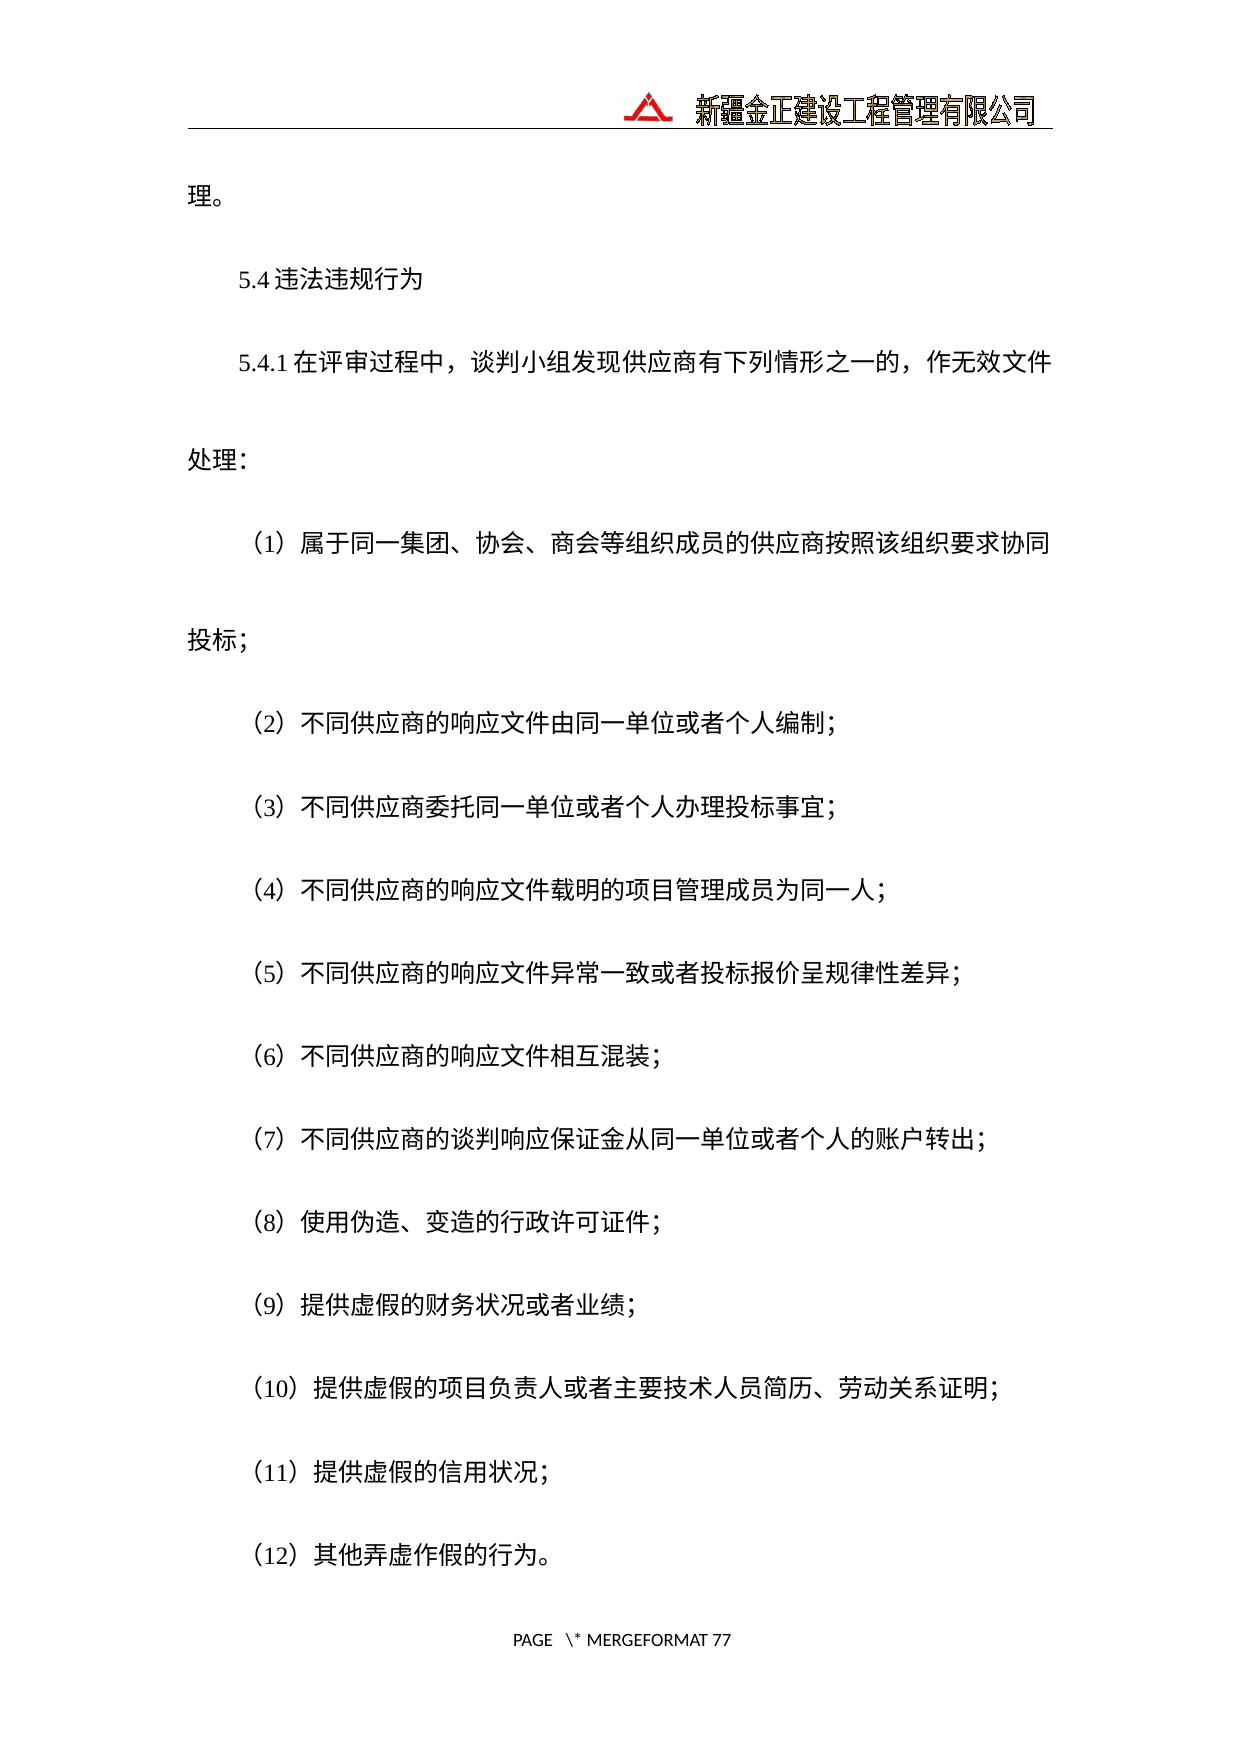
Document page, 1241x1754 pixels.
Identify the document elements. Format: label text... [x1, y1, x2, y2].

picture [844, 99, 865, 122]
text （1）属于同一集团、协会、商会等组织成员的供应商按照该组织要求协同投标； [187, 509, 1053, 671]
picture [925, 97, 937, 111]
picture [710, 95, 719, 125]
text （6）不同供应商的响应文件相互混装； [187, 1022, 1053, 1087]
picture [896, 109, 911, 125]
picture [1002, 95, 1010, 110]
text （5）不同供应商的响应文件异常一致或者投标报价呈规律性差异； [187, 939, 1053, 1004]
picture [697, 106, 708, 125]
picture [876, 108, 889, 124]
text （4）不同供应商的响应文件载明的项目管理成员为同一人； [187, 856, 1053, 921]
text （2）不同供应商的响应文件由同一单位或者个人编制； [187, 689, 1053, 754]
text （3）不同供应商委托同一单位或者个人办理投标事宜； [187, 773, 1053, 838]
picture [980, 112, 987, 124]
text （10）提供虚假的项目负责人或者主要技术人员简历、劳动关系证明； [187, 1354, 1053, 1419]
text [187, 162, 1053, 227]
picture [966, 95, 973, 125]
picture [1017, 109, 1027, 119]
picture [802, 95, 816, 120]
picture [868, 95, 876, 125]
text （11）提供虚假的信用状况； [187, 1438, 1053, 1503]
text （7）不同供应商的谈判响应保证金从同一单位或者个人的账户转出； [187, 1105, 1053, 1170]
text （9）提供虚假的财务状况或者业绩； [187, 1271, 1053, 1336]
picture [827, 110, 839, 116]
picture [992, 105, 1011, 124]
picture [974, 97, 985, 125]
text 5.4违法违规行为 [187, 245, 1053, 310]
picture [722, 107, 729, 115]
picture [619, 89, 677, 126]
text （8）使用伪造、变造的行政许可证件； [187, 1188, 1053, 1253]
picture [940, 94, 962, 125]
picture [732, 113, 741, 120]
picture [771, 97, 791, 123]
picture [759, 98, 768, 107]
picture [745, 95, 767, 124]
picture [892, 95, 902, 102]
picture [797, 116, 816, 124]
picture [819, 106, 826, 123]
picture [903, 95, 913, 101]
picture [698, 95, 708, 100]
picture [827, 116, 840, 125]
picture [732, 100, 741, 107]
text 5.4.1在评审过程中，谈判小组发现供应商有下列情形之一的，作无效文件处理： [187, 328, 1053, 491]
picture [830, 96, 840, 106]
picture [989, 97, 997, 109]
picture [878, 97, 888, 106]
text （12）其他弄虚作假的行为。 [187, 1521, 1053, 1586]
